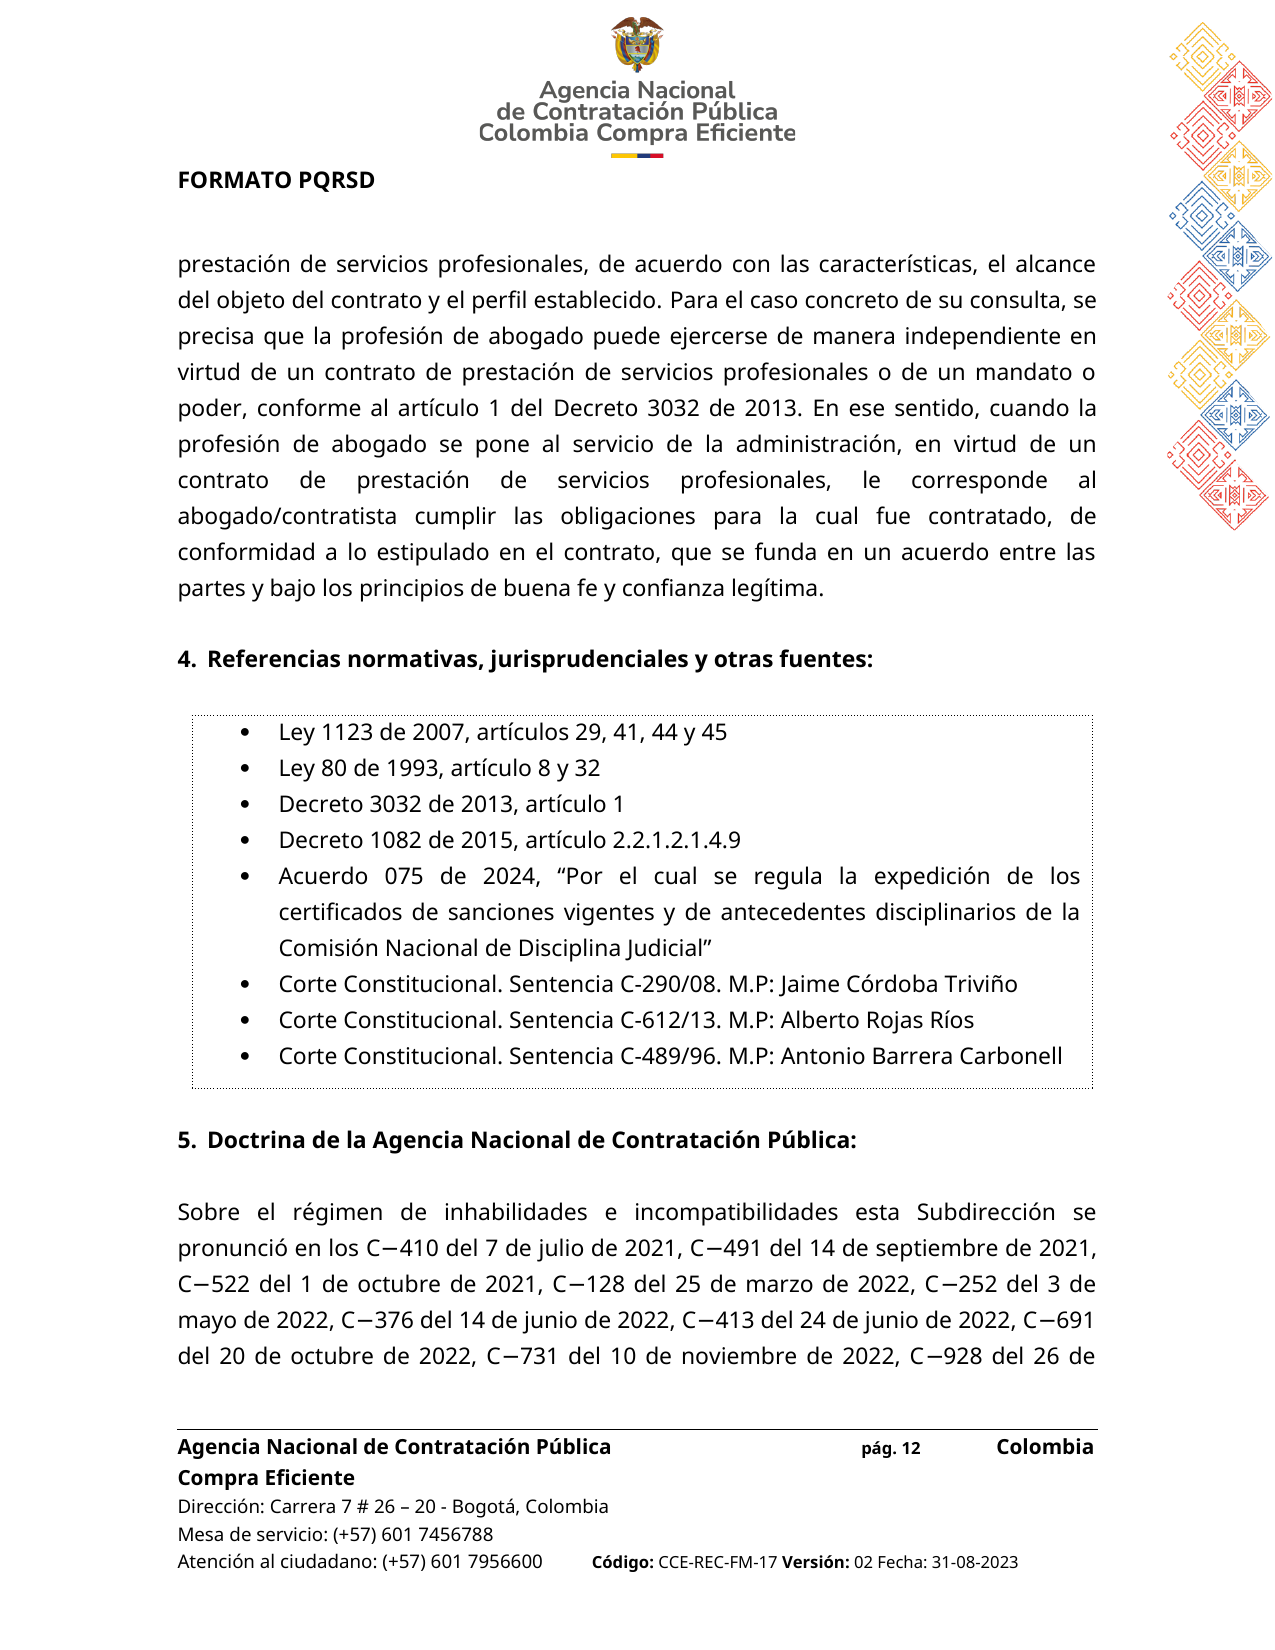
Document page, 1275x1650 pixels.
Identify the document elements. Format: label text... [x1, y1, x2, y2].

list Referencias normativas, jurisprudenciales y otras fuentes: [177, 643, 1098, 675]
table_header Ley 1123 de 2007, artículos 29, 41, 44 y 45 Ley 80 de 1993, artículo 8 y 32 Decreto 3032 de 2013, artículo 1 Decreto 1082 de 2015, artículo 2.2.1.2.1.4.9 Acuerdo 075 de 2024, “Por el cual se regula la expedición de los certificados de sanciones vigentes y de antecedentes disciplinarios de la Comisión Nacional de Disciplina Judicial” Corte Constitucional. Sentencia C-290/08. M.P: Jaime Córdoba Triviño Corte Constitucional. Sentencia C-612/13. M.P: Alberto Rojas Ríos Corte Constitucional. Sentencia C-489/96. M.P: Antonio Barrera Carbonell [192, 715, 1093, 1087]
list Doctrina de la Agencia Nacional de Contratación Pública: [177, 1124, 1098, 1156]
picture [1165, 22, 1272, 528]
picture [479, 17, 796, 158]
